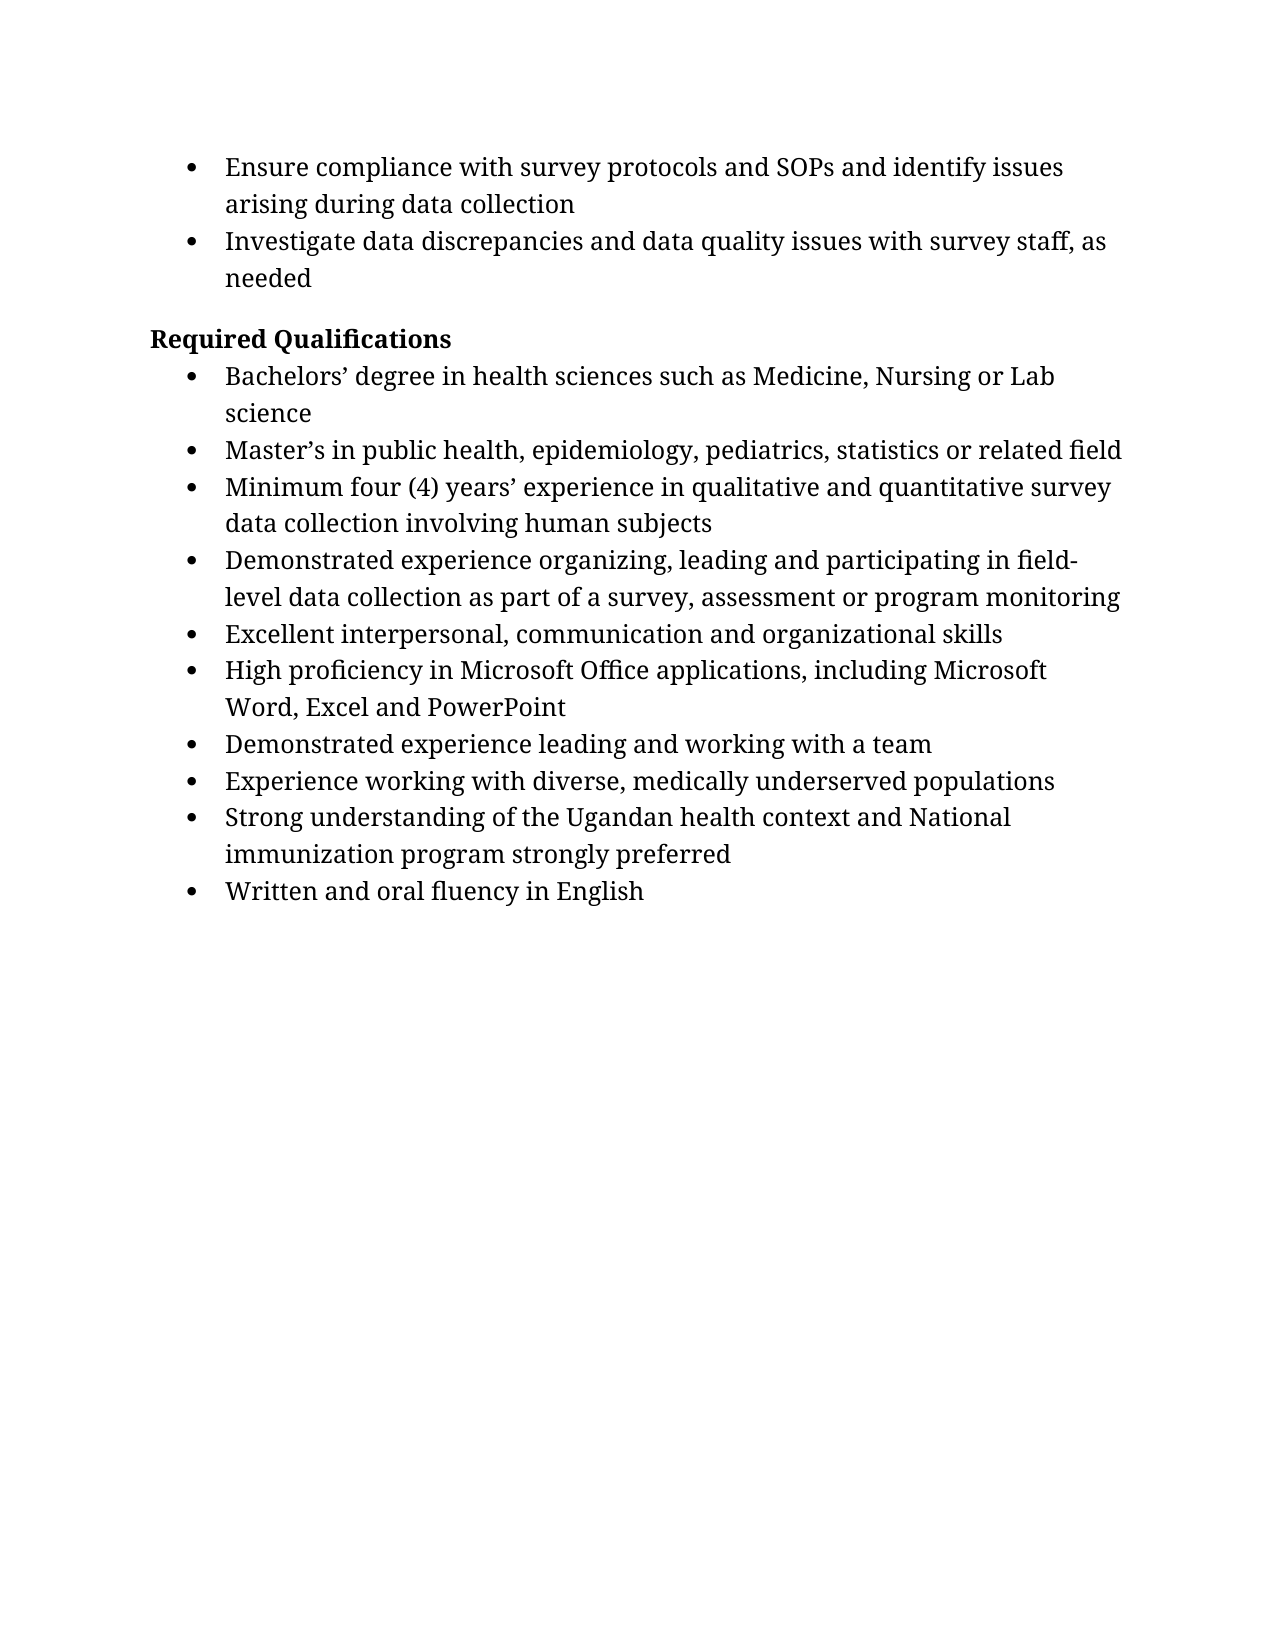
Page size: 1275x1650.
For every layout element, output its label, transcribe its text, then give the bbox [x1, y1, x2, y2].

list High proficiency in Microsoft Office applications, including Microsoft Word, Excel and PowerPoint [187, 653, 1125, 724]
list Strong understanding of the Ugandan health context and National immunization program strongly preferred [187, 800, 1125, 871]
text Required Qualifications [150, 322, 1125, 356]
list Minimum four (4) years’ experience in qualitative and quantitative survey data collection involving human subjects [187, 469, 1125, 540]
list Bachelors’ degree in health sciences such as Medicine, Nursing or Lab science [187, 359, 1125, 430]
list Master’s in public health, epidemiology, pediatrics, statistics or related field [187, 432, 1125, 466]
list Experience working with diverse, medically underserved populations [187, 763, 1125, 797]
list Demonstrated experience leading and working with a team [187, 727, 1125, 761]
list Investigate data discrepancies and data quality issues with survey staff, as needed [187, 223, 1125, 294]
list Demonstrated experience organizing, leading and participating in field-level data collection as part of a survey, assessment or program monitoring [187, 543, 1125, 613]
list Ensure compliance with survey protocols and SOPs and identify issues arising during data collection [187, 150, 1125, 221]
list Written and oral fluency in English [187, 874, 1125, 908]
list Excellent interpersonal, communication and organizational skills [187, 616, 1125, 650]
